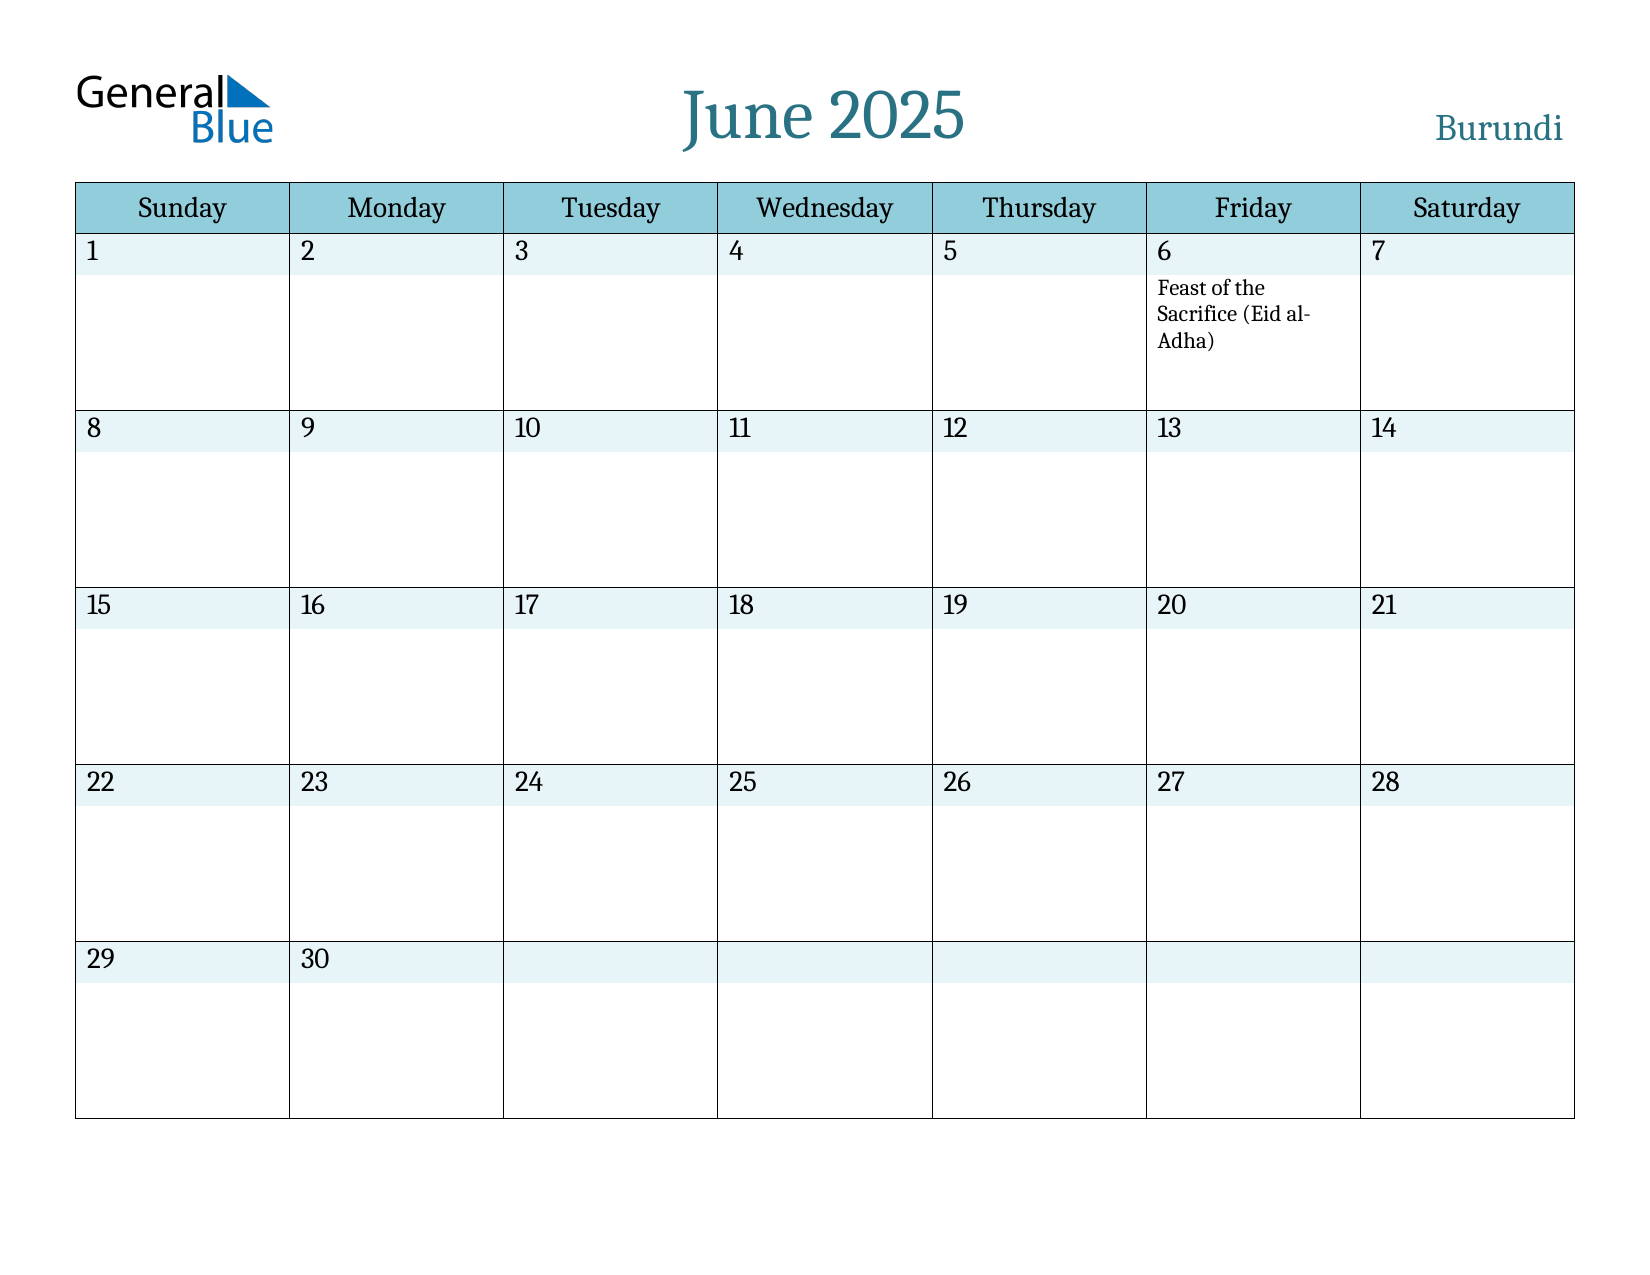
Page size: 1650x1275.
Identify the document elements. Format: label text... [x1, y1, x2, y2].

table_cell 9 [290, 411, 503, 452]
table_cell [933, 452, 1146, 587]
table_cell [933, 942, 1146, 983]
table_cell [76, 275, 289, 410]
table_cell Wednesday [718, 183, 932, 233]
table_cell [290, 452, 503, 587]
table_cell [1361, 983, 1574, 1118]
table_cell 23 [290, 765, 503, 806]
table_cell [504, 452, 717, 587]
table_cell [290, 629, 503, 764]
table_cell [76, 983, 289, 1118]
table_cell 1 [76, 234, 289, 275]
table_cell [1361, 452, 1574, 587]
table_cell 4 [718, 234, 932, 275]
table_cell [933, 629, 1146, 764]
table_cell [1361, 275, 1574, 410]
table_cell 3 [504, 234, 717, 275]
table_cell [718, 942, 932, 983]
table_cell 14 [1361, 411, 1574, 452]
table_cell [933, 983, 1146, 1118]
table_cell 29 [76, 942, 289, 983]
table_cell 22 [76, 765, 289, 806]
table_cell [76, 629, 289, 764]
table_cell 8 [76, 411, 289, 452]
table_cell [1361, 942, 1574, 983]
table_cell [1147, 629, 1360, 764]
table_cell [76, 452, 289, 587]
table_cell [718, 629, 932, 764]
picture [77, 75, 273, 143]
table_header June 2025 [504, 75, 1146, 182]
table_cell 19 [933, 588, 1146, 629]
table_cell 6 [1147, 234, 1360, 275]
table_cell 13 [1147, 411, 1360, 452]
table_cell [718, 983, 932, 1118]
table_cell Sunday [76, 183, 289, 233]
table_cell [504, 942, 717, 983]
table_cell Tuesday [504, 183, 717, 233]
table_cell 18 [718, 588, 932, 629]
table_cell Thursday [933, 183, 1146, 233]
table_cell [1147, 942, 1360, 983]
table_header [76, 75, 503, 182]
table_cell 21 [1361, 588, 1574, 629]
table_cell [718, 806, 932, 941]
table_cell 24 [504, 765, 717, 806]
table_cell Friday [1147, 183, 1360, 233]
table_cell [290, 806, 503, 941]
table_cell 12 [933, 411, 1146, 452]
table_cell [718, 452, 932, 587]
table_cell Monday [290, 183, 503, 233]
table_cell 30 [290, 942, 503, 983]
table_cell [718, 275, 932, 410]
table_cell [290, 275, 503, 410]
table_cell [1361, 806, 1574, 941]
table_cell [504, 629, 717, 764]
table_cell 20 [1147, 588, 1360, 629]
table_cell [1147, 452, 1360, 587]
table_cell [504, 983, 717, 1118]
table_cell 16 [290, 588, 503, 629]
table_cell [1147, 806, 1360, 941]
table_cell 15 [76, 588, 289, 629]
table_cell [504, 806, 717, 941]
table_cell 2 [290, 234, 503, 275]
table_cell 10 [504, 411, 717, 452]
table_cell Saturday [1361, 183, 1574, 233]
table_cell 7 [1361, 234, 1574, 275]
table_cell 11 [718, 411, 932, 452]
table_cell Feast of the Sacrifice (Eid al-Adha) [1147, 275, 1360, 410]
table_cell [933, 806, 1146, 941]
table_header Burundi [1146, 75, 1574, 182]
table_cell 5 [933, 234, 1146, 275]
table_cell 28 [1361, 765, 1574, 806]
table_cell [1361, 629, 1574, 764]
table_cell 17 [504, 588, 717, 629]
table_cell 26 [933, 765, 1146, 806]
table_cell [76, 806, 289, 941]
table_cell [290, 983, 503, 1118]
table_cell 25 [718, 765, 932, 806]
table_cell 27 [1147, 765, 1360, 806]
table_cell [933, 275, 1146, 410]
table_cell [1147, 983, 1360, 1118]
table_cell [504, 275, 717, 410]
